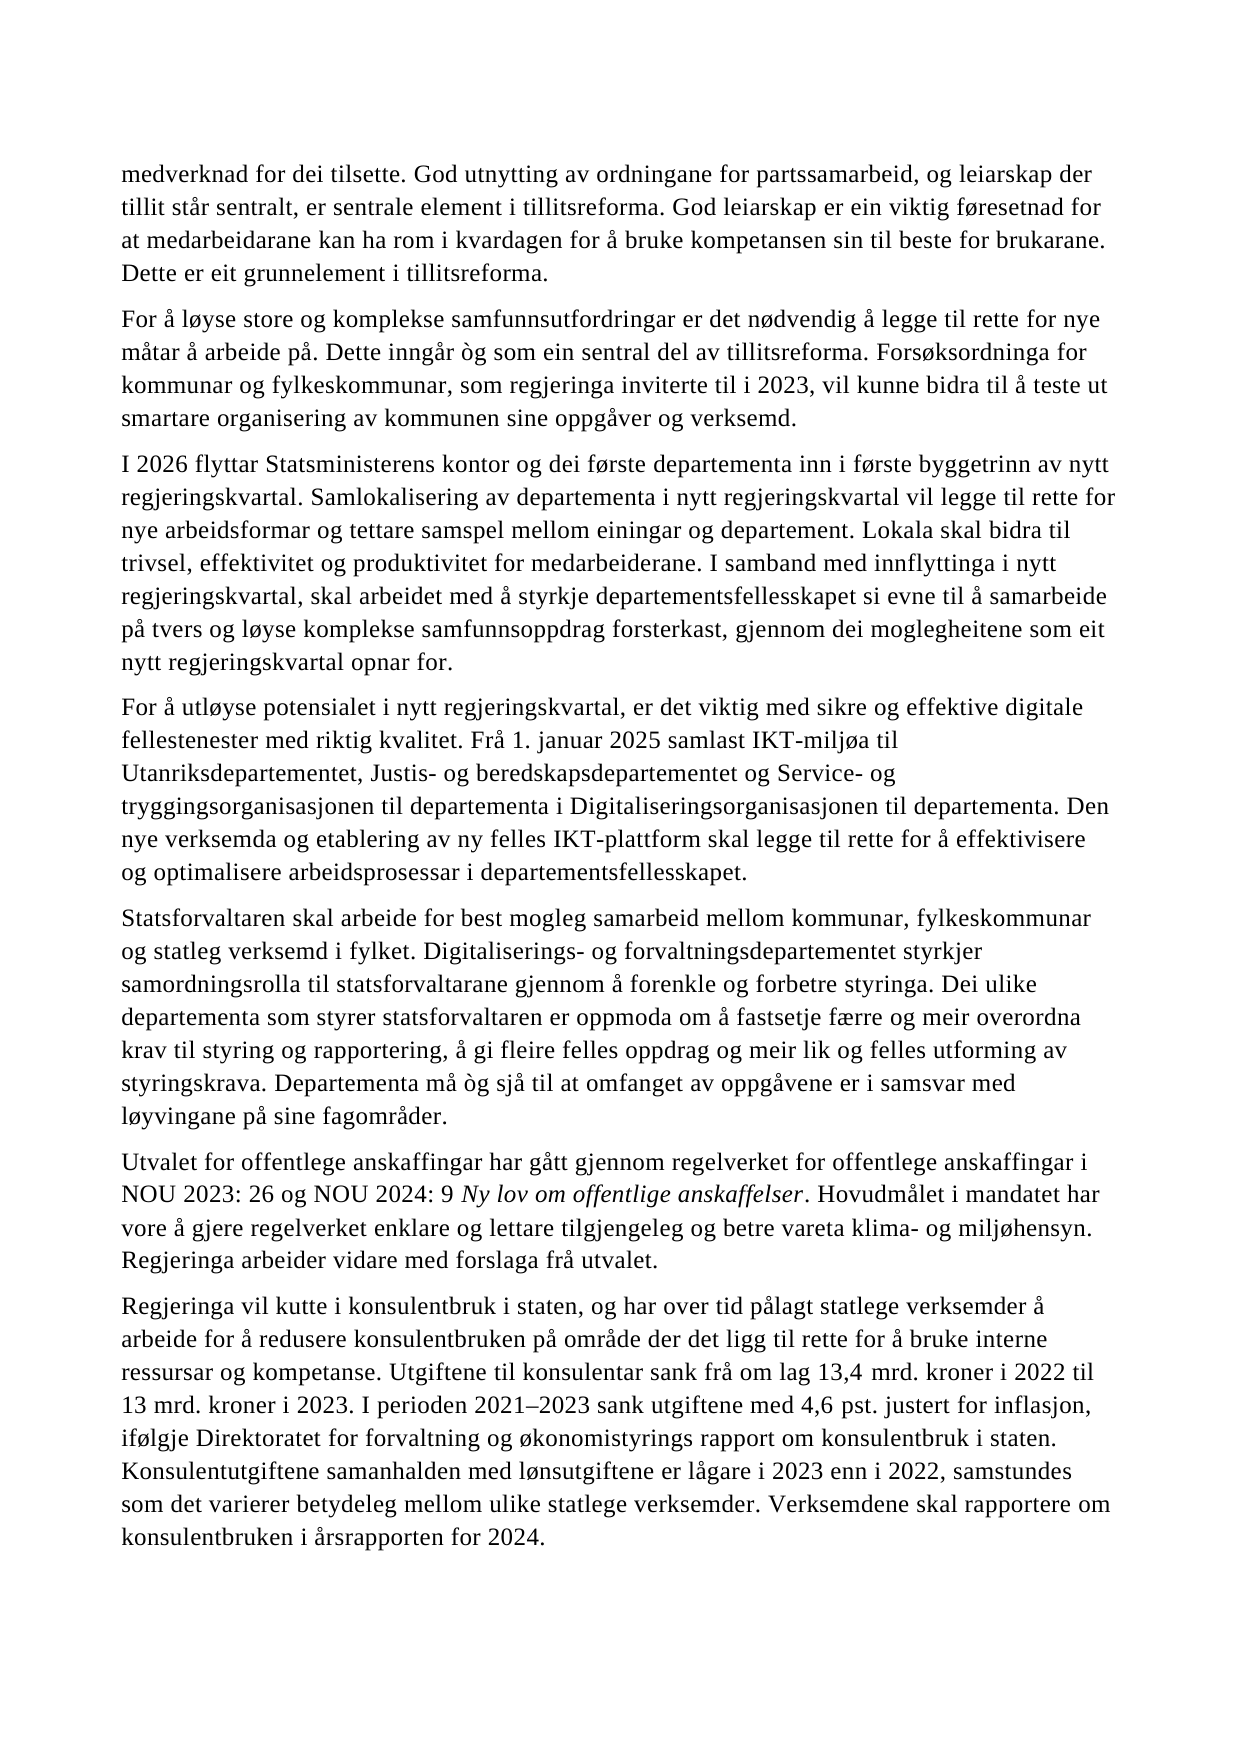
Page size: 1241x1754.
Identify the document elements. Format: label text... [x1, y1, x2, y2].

text I 2026 flyttar Statsministerens kontor og dei første departementa inn i første byggetrinn av nytt regjeringskvartal. Samlokalisering av departementa i nytt regjeringskvartal vil legge til rette for nye arbeidsformar og tettare samspel mellom einingar og departement. Lokala skal bidra til trivsel, effektivitet og produktivitet for medarbeiderane. I samband med innflyttinga i nytt regjeringskvartal, skal arbeidet med å styrkje departementsfellesskapet si evne til å samarbeide på tvers og løyse komplekse samfunnsoppdrag forsterkast, gjennom dei moglegheitene som eit nytt regjeringskvartal opnar for. [121, 449, 1119, 676]
text Statsforvaltaren skal arbeide for best mogleg samarbeid mellom kommunar, fylkeskommunar og statleg verksemd i fylket. Digitaliserings- og forvaltningsdepartementet styrkjer samordningsrolla til statsforvaltarane gjennom å forenkle og forbetre styringa. Dei ulike departementa som styrer statsforvaltaren er oppmoda om å fastsetje færre og meir overordna krav til styring og rapportering, å gi fleire felles oppdrag og meir lik og felles utforming av styringskrava. Departementa må òg sjå til at omfanget av oppgåvene er i samsvar med løyvingane på sine fagområder. [121, 903, 1119, 1130]
text Regjeringa vil kutte i konsulentbruk i staten, og har over tid pålagt statlege verksemder å arbeide for å redusere konsulentbruken på område der det ligg til rette for å bruke interne ressursar og kompetanse. Utgiftene til konsulentar sank frå om lag 13,4 mrd. kroner i 2022 til 13 mrd. kroner i 2023. I perioden 2021–2023 sank utgiftene med 4,6 pst. justert for inflasjon, ifølgje Direktoratet for forvaltning og økonomistyrings rapport om konsulentbruk i staten. Konsulentutgiftene samanhalden med lønsutgiftene er lågare i 2023 enn i 2022, samstundes som det varierer betydeleg mellom ulike statlege verksemder. Verksemdene skal rapportere om konsulentbruken i årsrapporten for 2024. [121, 1291, 1119, 1551]
text For å utløyse potensialet i nytt regjeringskvartal, er det viktig med sikre og effektive digitale fellestenester med riktig kvalitet. Frå 1. januar 2025 samlast IKT-miljøa til Utanriksdepartementet, Justis- og beredskapsdepartementet og Service- og tryggingsorganisasjonen til departementa i Digitaliseringsorganisasjonen til departementa. Den nye verksemda og etablering av ny felles IKT-plattform skal legge til rette for å effektivisere og optimalisere arbeidsprosessar i departementsfellesskapet. [121, 692, 1119, 886]
text Utvalet for offentlege anskaffingar har gått gjennom regelverket for offentlege anskaffingar i NOU 2023: 26 og NOU 2024: 9 Ny lov om offentlige anskaffelser. Hovudmålet i mandatet har vore å gjere regelverket enklare og lettare tilgjengeleg og betre vareta klima- og miljøhensyn. Regjeringa arbeider vidare med forslaga frå utvalet. [121, 1147, 1119, 1274]
text For å løyse store og komplekse samfunnsutfordringar er det nødvendig å legge til rette for nye måtar å arbeide på. Dette inngår òg som ein sentral del av tillitsreforma. Forsøksordninga for kommunar og fylkeskommunar, som regjeringa inviterte til i 2023, vil kunne bidra til å teste ut smartare organisering av kommunen sine oppgåver og verksemd. [121, 304, 1119, 432]
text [121, 159, 1119, 287]
